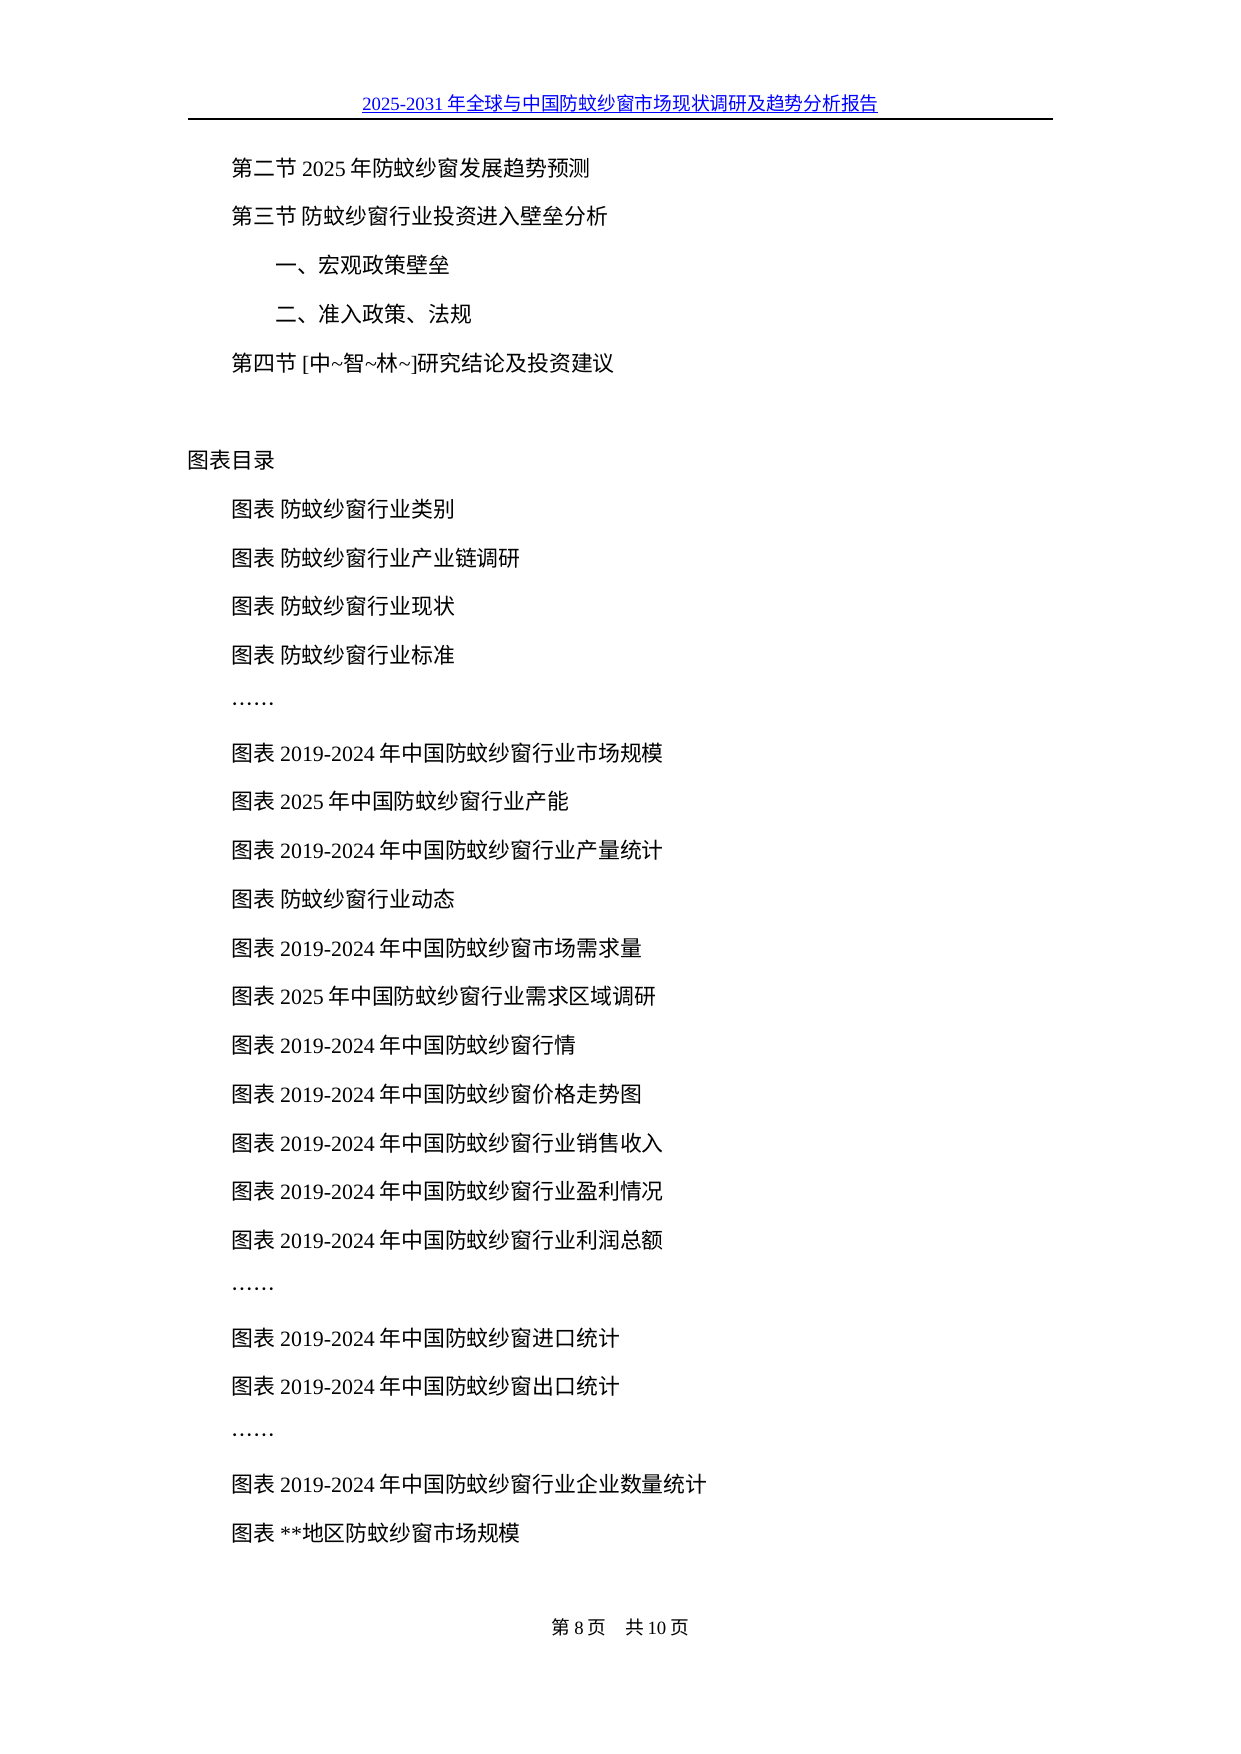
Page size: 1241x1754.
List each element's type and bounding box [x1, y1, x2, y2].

text [187, 150, 1053, 1548]
